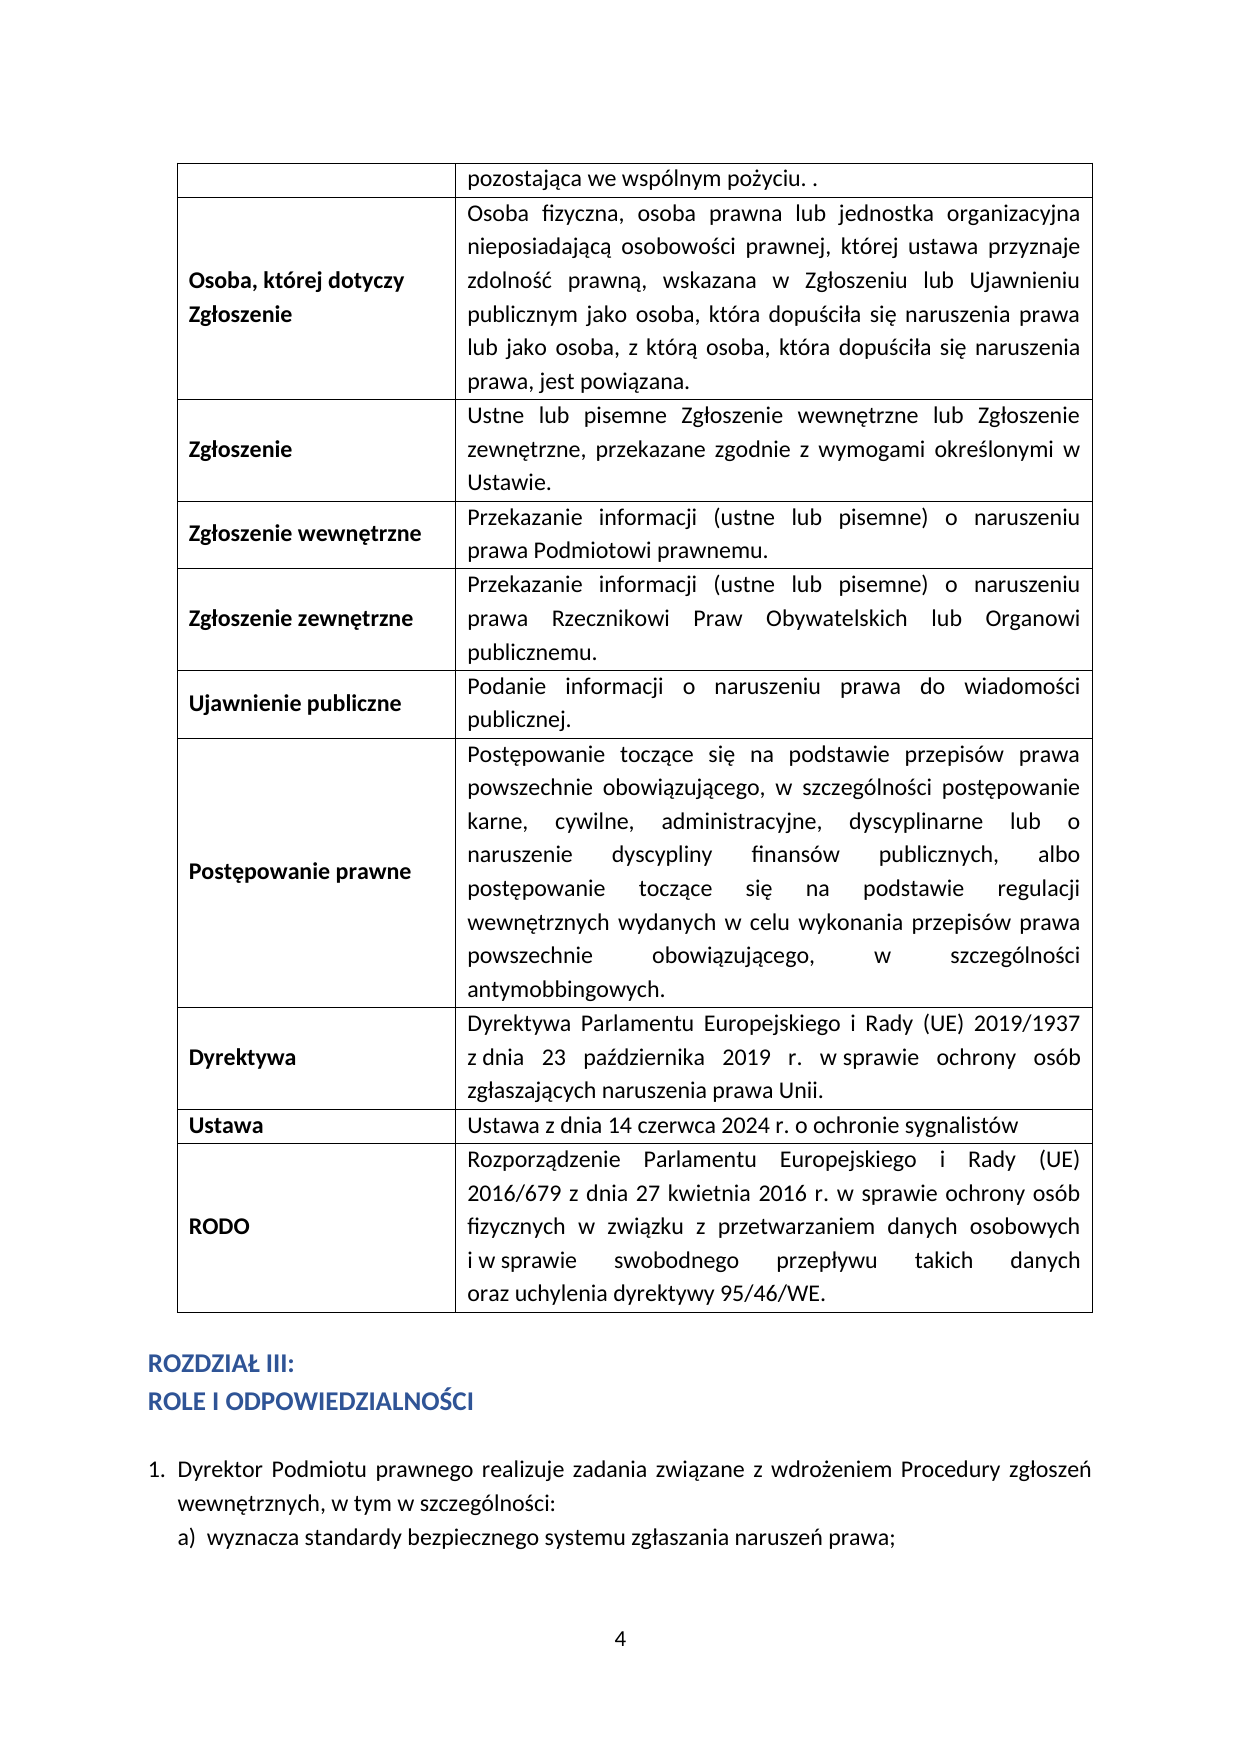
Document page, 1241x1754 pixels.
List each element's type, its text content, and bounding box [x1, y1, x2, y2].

table_cell Osoba, której dotyczy Zgłoszenie [178, 198, 455, 399]
table_cell Ustawa z dnia 14 czerwca 2024 r. o ochronie sygnalistów [456, 1110, 1092, 1143]
table_cell RODO [178, 1144, 455, 1312]
table_cell Osoba fizyczna, osoba prawna lub jednostka organizacyjna nieposiadającą osobowości prawnej, której ustawa przyznaje zdolność prawną, wskazana w Zgłoszeniu lub Ujawnieniu publicznym jako osoba, która dopuściła się naruszenia prawa lub jako osoba, z którą osoba, która dopuściła się naruszenia prawa, jest powiązana. [456, 198, 1092, 399]
list Dyrektor Podmiotu prawnego realizuje zadania związane z wdrożeniem Procedury zgłoszeń wewnętrznych, w tym w szczególności: [148, 1454, 1093, 1517]
table_cell Zgłoszenie [178, 400, 455, 501]
table_cell Ustne lub pisemne Zgłoszenie wewnętrzne lub Zgłoszenie zewnętrzne, przekazane zgodnie z wymogami określonymi w Ustawie. [456, 400, 1092, 501]
table_cell Dyrektywa [178, 1008, 455, 1109]
table_cell Postępowanie prawne [178, 739, 455, 1007]
table_cell Przekazanie informacji (ustne lub pisemne) o naruszeniu prawa Podmiotowi prawnemu. [456, 502, 1092, 568]
subtitle ROZDZIAŁ III: ROLE I ODPOWIEDZIALNOŚCI [148, 1346, 1093, 1417]
table_cell Zgłoszenie zewnętrzne [178, 569, 455, 670]
table_cell Przekazanie informacji (ustne lub pisemne) o naruszeniu prawa Rzecznikowi Praw Obywatelskich lub Organowi publicznemu. [456, 569, 1092, 670]
table_cell Ustawa [178, 1110, 455, 1143]
table_cell Zgłoszenie wewnętrzne [178, 502, 455, 568]
list wyznacza standardy bezpiecznego systemu zgłaszania naruszeń prawa; [177, 1522, 1093, 1551]
table_cell Postępowanie toczące się na podstawie przepisów prawa powszechnie obowiązującego, w szczególności postępowanie karne, cywilne, administracyjne, dyscyplinarne lub o naruszenie dyscypliny finansów publicznych, albo postępowanie toczące się na podstawie regulacji wewnętrznych wydanych w celu wykonania przepisów prawa powszechnie obowiązującego, w szczególności antymobbingowych. [456, 739, 1092, 1007]
table_cell Podanie informacji o naruszeniu prawa do wiadomości publicznej. [456, 671, 1092, 738]
table_cell Ujawnienie publiczne [178, 671, 455, 738]
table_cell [178, 164, 455, 197]
table_cell Dyrektywa Parlamentu Europejskiego i Rady (UE) 2019/1937 z dnia 23 października 2019 r. w sprawie ochrony osób zgłaszających naruszenia prawa Unii. [456, 1008, 1092, 1109]
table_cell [456, 164, 1092, 197]
table_cell Rozporządzenie Parlamentu Europejskiego i Rady (UE) 2016/679 z dnia 27 kwietnia 2016 r. w sprawie ochrony osób fizycznych w związku z przetwarzaniem danych osobowych i w sprawie swobodnego przepływu takich danych oraz uchylenia dyrektywy 95/46/WE. [456, 1144, 1092, 1312]
